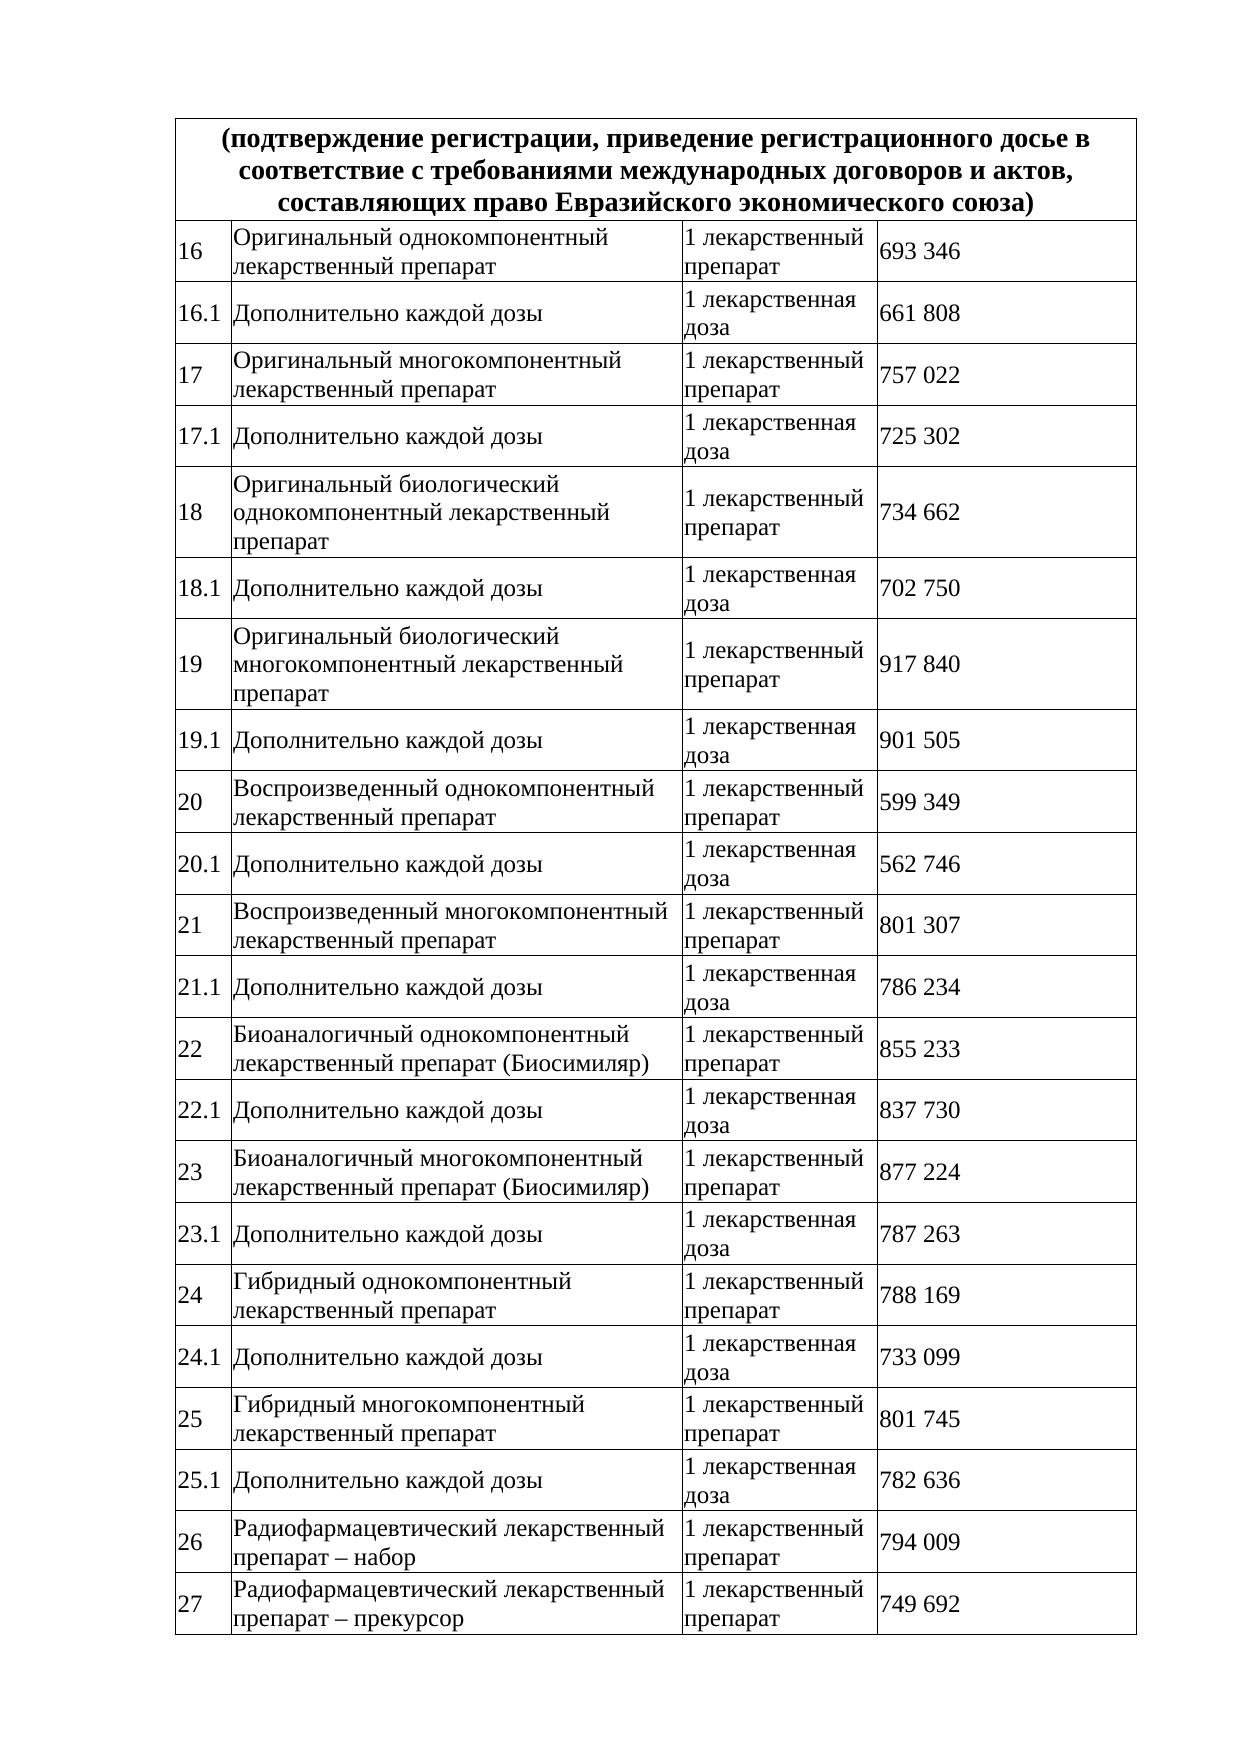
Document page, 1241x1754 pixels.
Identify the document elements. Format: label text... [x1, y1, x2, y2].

table_cell 734 662 [878, 467, 1136, 557]
table_cell 599 349 [878, 771, 1136, 832]
table_cell 21 [176, 895, 231, 955]
table_cell 901 505 [878, 710, 1136, 770]
table_cell 837 730 [878, 1080, 1136, 1140]
table_cell 1 лекарственная доза [683, 1203, 877, 1264]
table_cell 20 [176, 771, 231, 832]
table_cell 786 234 [878, 956, 1136, 1017]
table_cell 24.1 [176, 1326, 231, 1387]
table_cell 1 лекарственный препарат [683, 771, 877, 832]
table_cell 757 022 [878, 344, 1136, 404]
table_cell Дополнительно каждой дозы [232, 1450, 682, 1510]
table_cell 801 745 [878, 1388, 1136, 1449]
table_cell 18 [176, 467, 231, 557]
table_cell Гибридный однокомпонентный лекарственный препарат [232, 1265, 682, 1325]
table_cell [176, 119, 1136, 219]
table_cell Дополнительно каждой дозы [232, 1326, 682, 1387]
table_cell Дополнительно каждой дозы [232, 558, 682, 618]
table_cell 22 [176, 1018, 231, 1079]
table_cell 725 302 [878, 406, 1136, 466]
table_cell 733 099 [878, 1326, 1136, 1387]
table_cell 16.1 [176, 282, 231, 343]
table_cell 782 636 [878, 1450, 1136, 1510]
table_cell 1 лекарственный препарат [683, 1511, 877, 1572]
table_cell 1 лекарственный препарат [683, 1388, 877, 1449]
table_cell 18.1 [176, 558, 231, 618]
table_cell 1 лекарственный препарат [683, 895, 877, 955]
table_cell Дополнительно каждой дозы [232, 282, 682, 343]
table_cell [683, 1573, 877, 1634]
table_cell Воспроизведенный однокомпонентный лекарственный препарат [232, 771, 682, 832]
table_cell 17.1 [176, 406, 231, 466]
table_cell Воспроизведенный многокомпонентный лекарственный препарат [232, 895, 682, 955]
table_cell 1 лекарственный препарат [683, 344, 877, 404]
table_cell 917 840 [878, 619, 1136, 709]
table_cell 24 [176, 1265, 231, 1325]
table_cell 1 лекарственная доза [683, 406, 877, 466]
table_cell Оригинальный многокомпонентный лекарственный препарат [232, 344, 682, 404]
table_cell 22.1 [176, 1080, 231, 1140]
table_cell 749 692 [878, 1573, 1136, 1634]
table_cell 19.1 [176, 710, 231, 770]
table_cell 1 лекарственный препарат [683, 1141, 877, 1202]
table_cell Дополнительно каждой дозы [232, 406, 682, 466]
table_cell 1 лекарственная доза [683, 1326, 877, 1387]
table_cell 1 лекарственная доза [683, 833, 877, 894]
table_cell Радиофармацевтический лекарственный препарат – прекурсор [232, 1573, 682, 1634]
table_cell 1 лекарственная доза [683, 282, 877, 343]
table_cell 1 лекарственная доза [683, 1080, 877, 1140]
table_cell 801 307 [878, 895, 1136, 955]
table_cell 562 746 [878, 833, 1136, 894]
table_cell 1 лекарственная доза [683, 558, 877, 618]
table_cell 1 лекарственная доза [683, 710, 877, 770]
table_cell 1 лекарственный препарат [683, 221, 877, 281]
table_cell 855 233 [878, 1018, 1136, 1079]
table_cell 1 лекарственный препарат [683, 619, 877, 709]
table_cell Биоаналогичный многокомпонентный лекарственный препарат (Биосимиляр) [232, 1141, 682, 1202]
table_cell 788 169 [878, 1265, 1136, 1325]
table_cell Гибридный многокомпонентный лекарственный препарат [232, 1388, 682, 1449]
table_cell 1 лекарственная доза [683, 1450, 877, 1510]
table_cell 1 лекарственная доза [683, 956, 877, 1017]
table_cell Дополнительно каждой дозы [232, 833, 682, 894]
table_cell 877 224 [878, 1141, 1136, 1202]
table_cell 1 лекарственный препарат [683, 1265, 877, 1325]
table_cell 702 750 [878, 558, 1136, 618]
table_cell 661 808 [878, 282, 1136, 343]
table_cell Дополнительно каждой дозы [232, 710, 682, 770]
table_cell Дополнительно каждой дозы [232, 1203, 682, 1264]
table_cell 787 263 [878, 1203, 1136, 1264]
table_cell Оригинальный биологический многокомпонентный лекарственный препарат [232, 619, 682, 709]
table_cell 21.1 [176, 956, 231, 1017]
table_cell 23.1 [176, 1203, 231, 1264]
table_cell 17 [176, 344, 231, 404]
table_cell 26 [176, 1511, 231, 1572]
table_cell Дополнительно каждой дозы [232, 956, 682, 1017]
table_cell 25.1 [176, 1450, 231, 1510]
table_cell 23 [176, 1141, 231, 1202]
table_cell 27 [176, 1573, 231, 1634]
table_cell 693 346 [878, 221, 1136, 281]
table_cell 794 009 [878, 1511, 1136, 1572]
table_cell Оригинальный однокомпонентный лекарственный препарат [232, 221, 682, 281]
table_cell 25 [176, 1388, 231, 1449]
table_cell 1 лекарственный препарат [683, 467, 877, 557]
table_cell Оригинальный биологический однокомпонентный лекарственный препарат [232, 467, 682, 557]
table_cell 20.1 [176, 833, 231, 894]
table_cell Дополнительно каждой дозы [232, 1080, 682, 1140]
table_cell 19 [176, 619, 231, 709]
table_cell 16 [176, 221, 231, 281]
table_cell 1 лекарственный препарат [683, 1018, 877, 1079]
table_cell Биоаналогичный однокомпонентный лекарственный препарат (Биосимиляр) [232, 1018, 682, 1079]
table_cell Радиофармацевтический лекарственный препарат – набор [232, 1511, 682, 1572]
